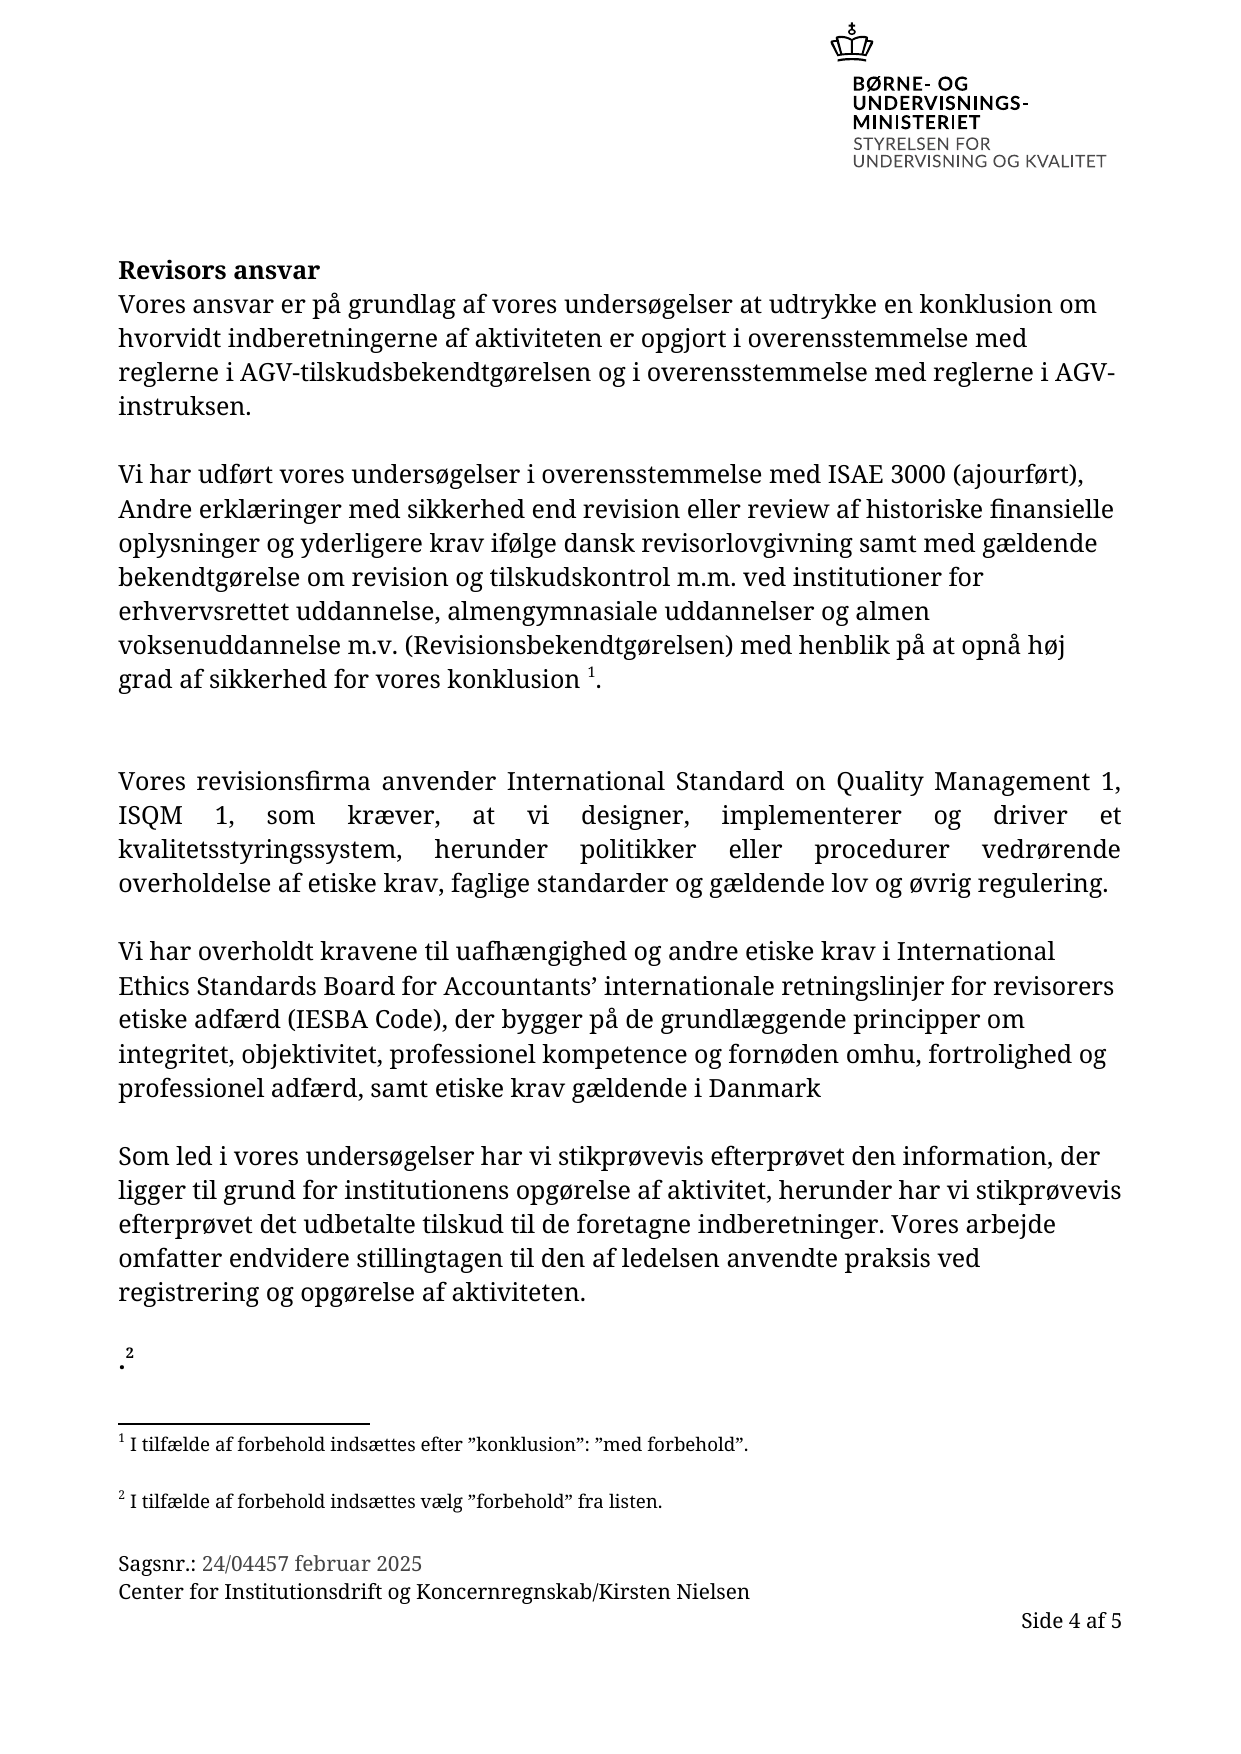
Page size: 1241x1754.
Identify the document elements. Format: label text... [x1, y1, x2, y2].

text Som led i vores undersøgelser har vi stikprøvevis efterprøvet den information, der ligger til grund for institutionens opgørelse af aktivitet, herunder har vi stikprøvevis efterprøvet det udbetalte tilskud til de foretagne indberetninger. Vores arbejde omfatter endvidere stillingtagen til den af ledelsen anvendte praksis ved registrering og opgørelse af aktiviteten. [118, 1138, 1122, 1309]
subtitle Revisors ansvar [118, 253, 1122, 287]
text Vi har udført vores undersøgelser i overensstemmelse med ISAE 3000 (ajourført), Andre erklæringer med sikkerhed end revision eller review af historiske finansielle oplysninger og yderligere krav ifølge dansk revisorlovgivning samt med gældende bekendtgørelse om revision og tilskudskontrol m.m. ved institutioner for erhvervsrettet uddannelse, almengymnasiale uddannelser og almen voksenuddannelse m.v. (Revisionsbekendtgørelsen) med henblik på at opnå høj grad af sikkerhed for vores konklusion . [118, 457, 1122, 696]
text Vi har overholdt kravene til uafhængighed og andre etiske krav i International Ethics Standards Board for Accountants’ internationale retningslinjer for revisorers etiske adfærd (IESBA Code), der bygger på de grundlæggende principper om integritet, objektivitet, professionel kompetence og fornøden omhu, fortrolighed og professionel adfærd, samt etiske krav gældende i Danmark [118, 934, 1122, 1104]
text Vores revisionsfirma anvender International Standard on Quality Management 1, ISQM 1, som kræver, at vi designer, implementerer og driver et kvalitetsstyringssystem, herunder politikker eller procedurer vedrørende overholdelse af etiske krav, faglige standarder og gældende lov og øvrig regulering. [118, 764, 1122, 900]
text Vores ansvar er på grundlag af vores undersøgelser at udtrykke en konklusion om hvorvidt indberetningerne af aktiviteten er opgjort i overensstemmelse med reglerne i AGV-tilskudsbekendtgørelsen og i overensstemmelse med reglerne i AGV-instruksen. [118, 287, 1122, 423]
